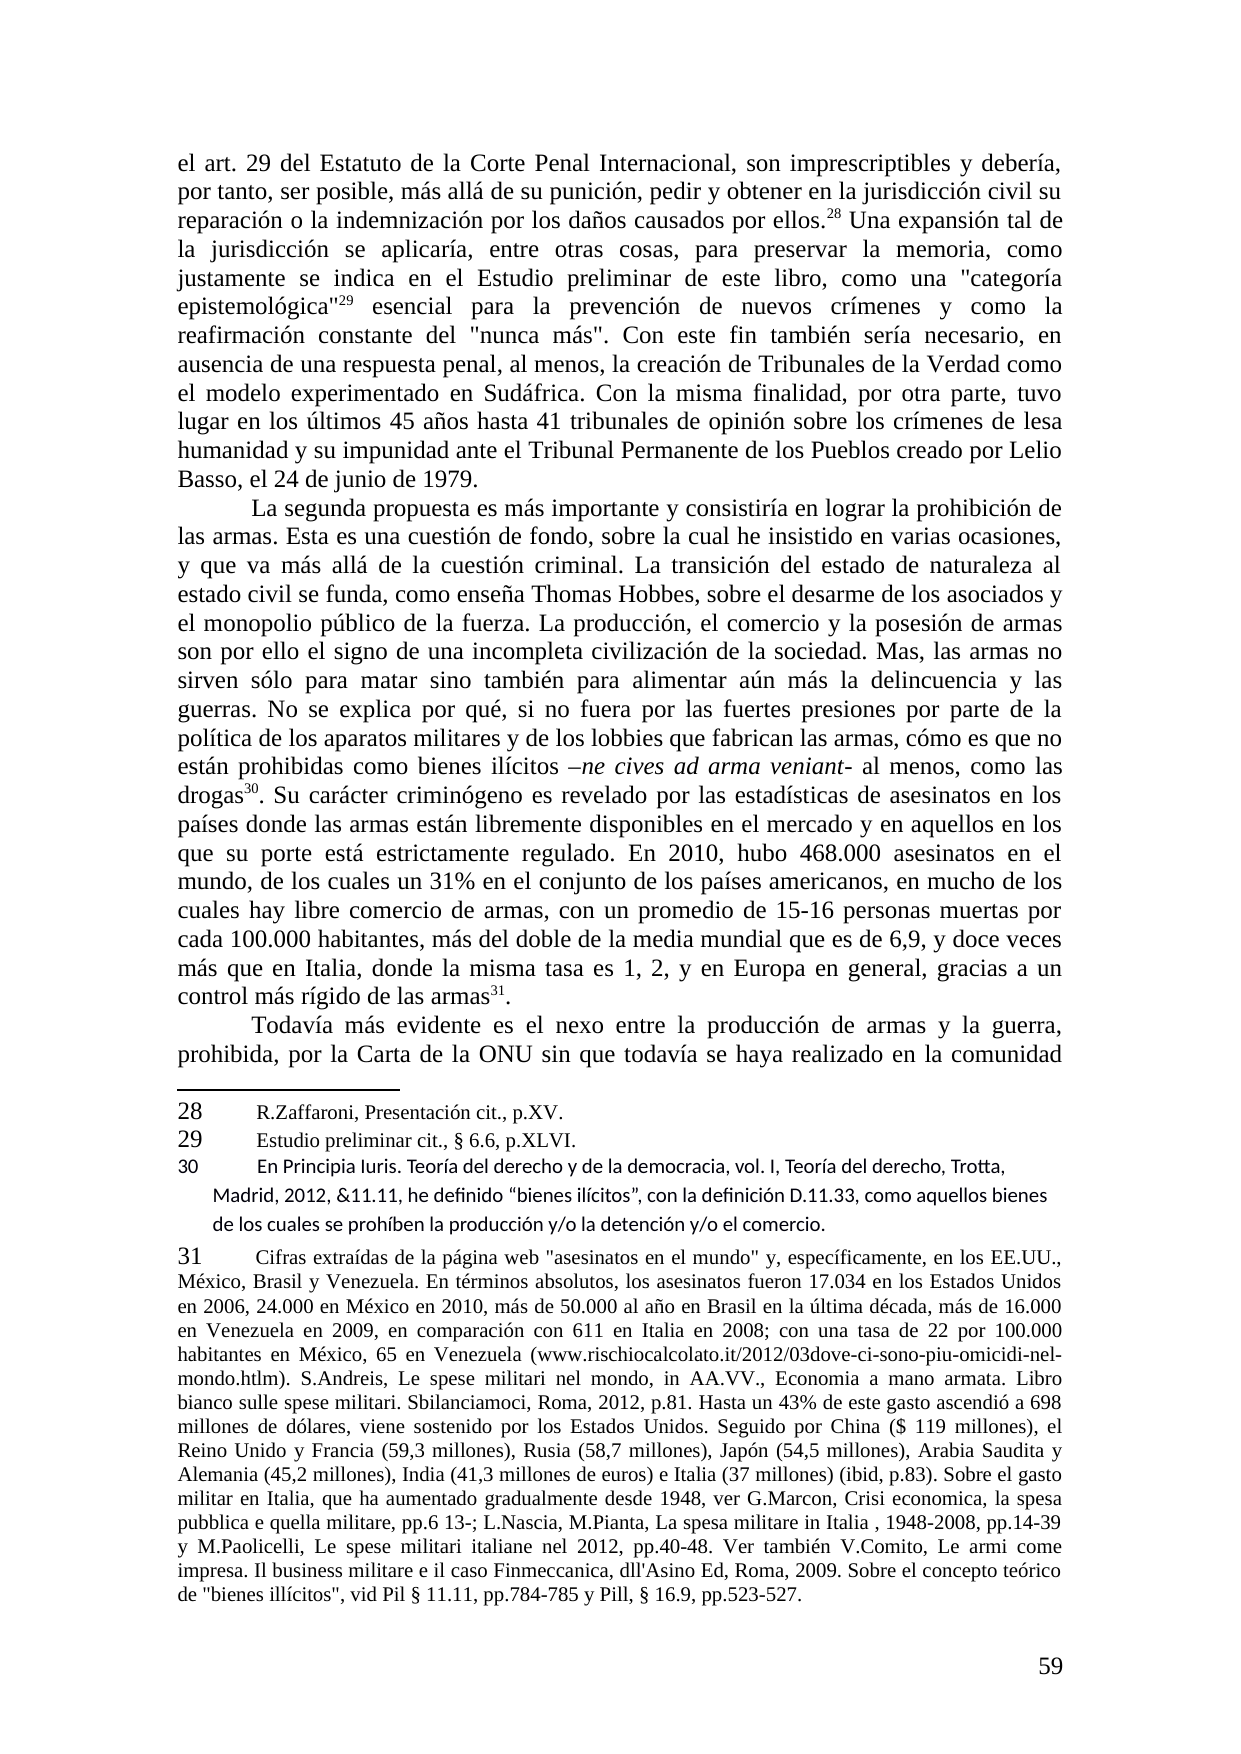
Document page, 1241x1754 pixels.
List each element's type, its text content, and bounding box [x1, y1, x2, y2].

text La segunda propuesta es más importante y consistiría en lograr la prohibición de las armas. Esta es una cuestión de fondo, sobre la cual he insistido en varias ocasiones, y que va más allá de la cuestión criminal. La transición del estado de naturaleza al estado civil se funda, como enseña Thomas Hobbes, sobre el desarme de los asociados y el monopolio público de la fuerza. La producción, el comercio y la posesión de armas son por ello el signo de una incompleta civilización de la sociedad. Mas, las armas no sirven sólo para matar sino también para alimentar aún más la delincuencia y las guerras. No se explica por qué, si no fuera por las fuertes presiones por parte de la política de los aparatos militares y de los lobbies que fabrican las armas, cómo es que no están prohibidas como bienes ilícitos –ne cives ad arma veniant- al menos, como las drogas. Su carácter criminógeno es revelado por las estadísticas de asesinatos en los países donde las armas están libremente disponibles en el mercado y en aquellos en los que su porte está estrictamente regulado. En 2010, hubo 468.000 asesinatos en el mundo, de los cuales un 31% en el conjunto de los países americanos, en mucho de los cuales hay libre comercio de armas, con un promedio de 15-16 personas muertas por cada 100.000 habitantes, más del doble de la media mundial que es de 6,9, y doce veces más que en Italia, donde la misma tasa es 1, 2, y en Europa en general, gracias a un control más rígido de las armas. [177, 493, 1063, 1010]
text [177, 148, 1063, 493]
